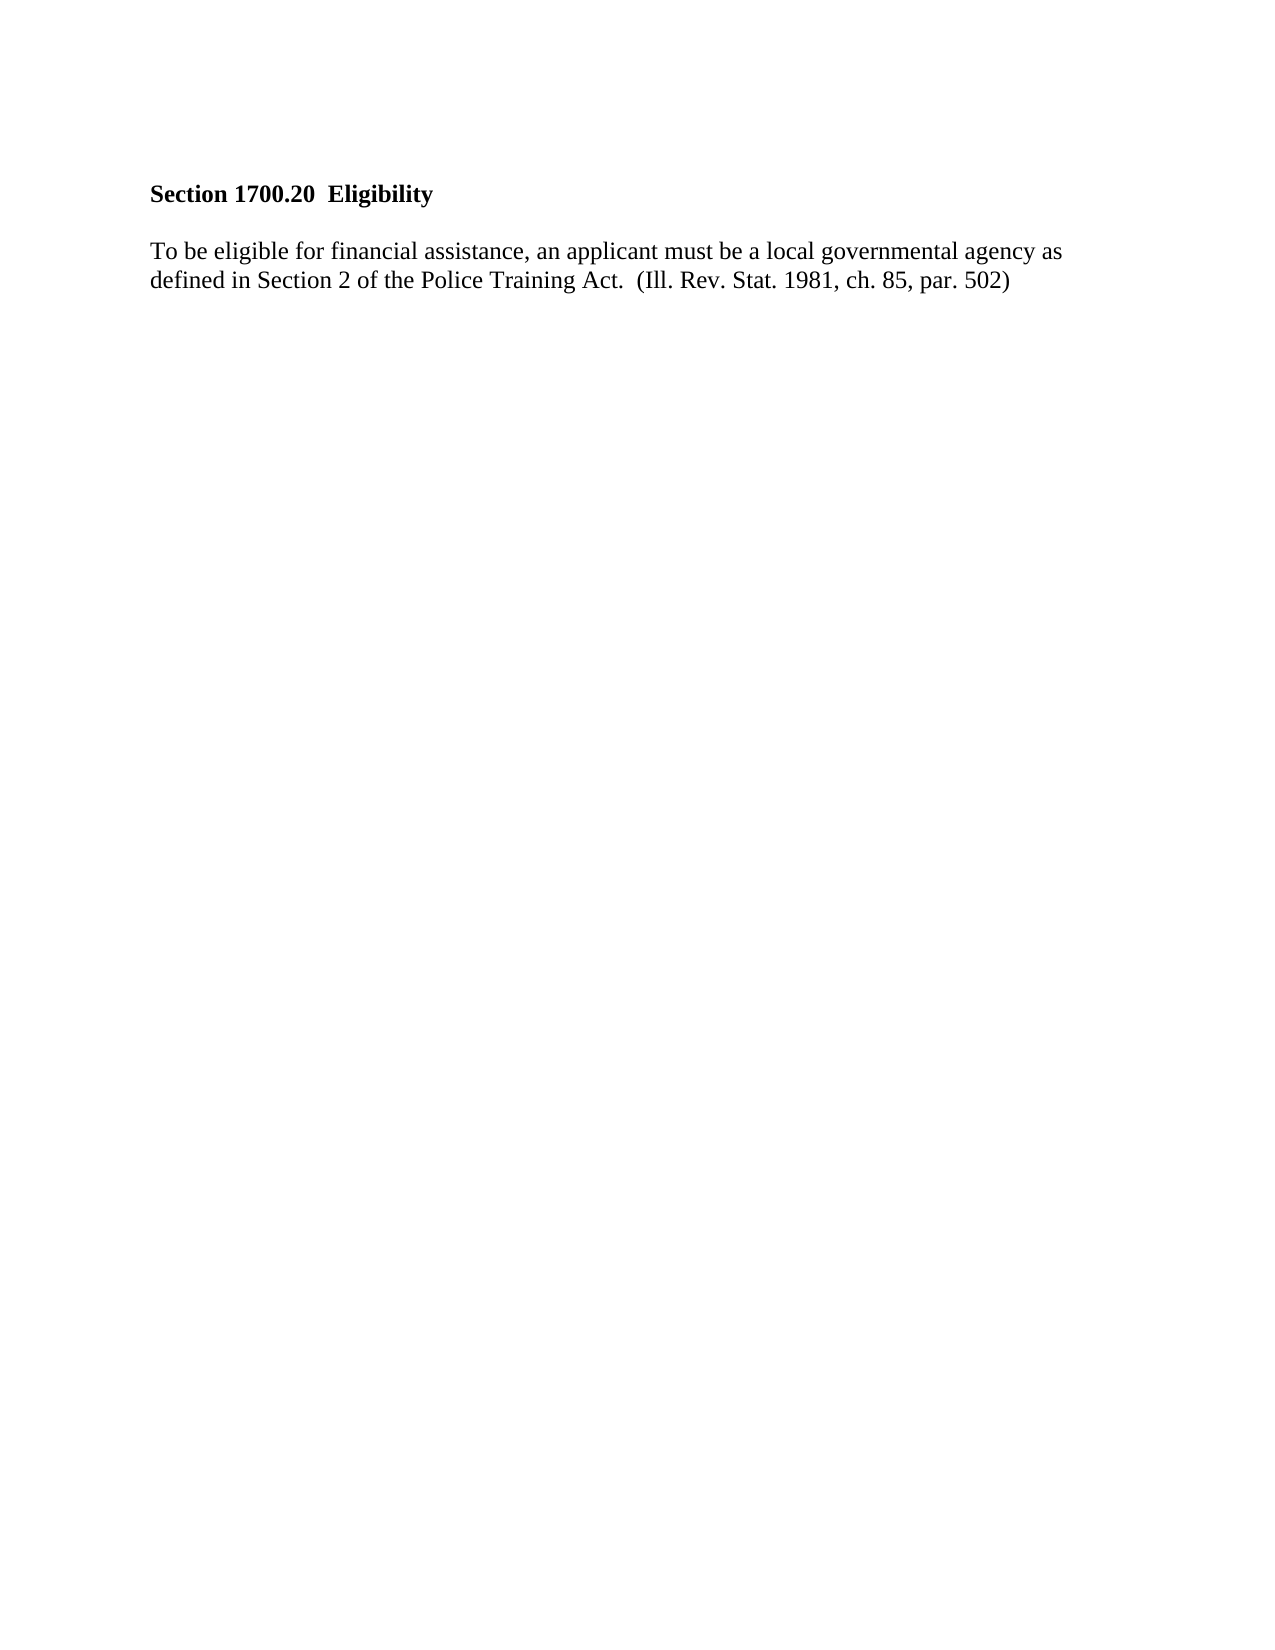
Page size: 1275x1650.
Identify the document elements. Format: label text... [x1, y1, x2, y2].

text To be eligible for financial assistance, an applicant must be a local governmental agency as defined in Section 2 of the Police Training Act. (Ill. Rev. Stat. 1981, ch. 85, par. 502) [150, 236, 1125, 294]
text Section 1700.20 Eligibility [150, 179, 1125, 207]
